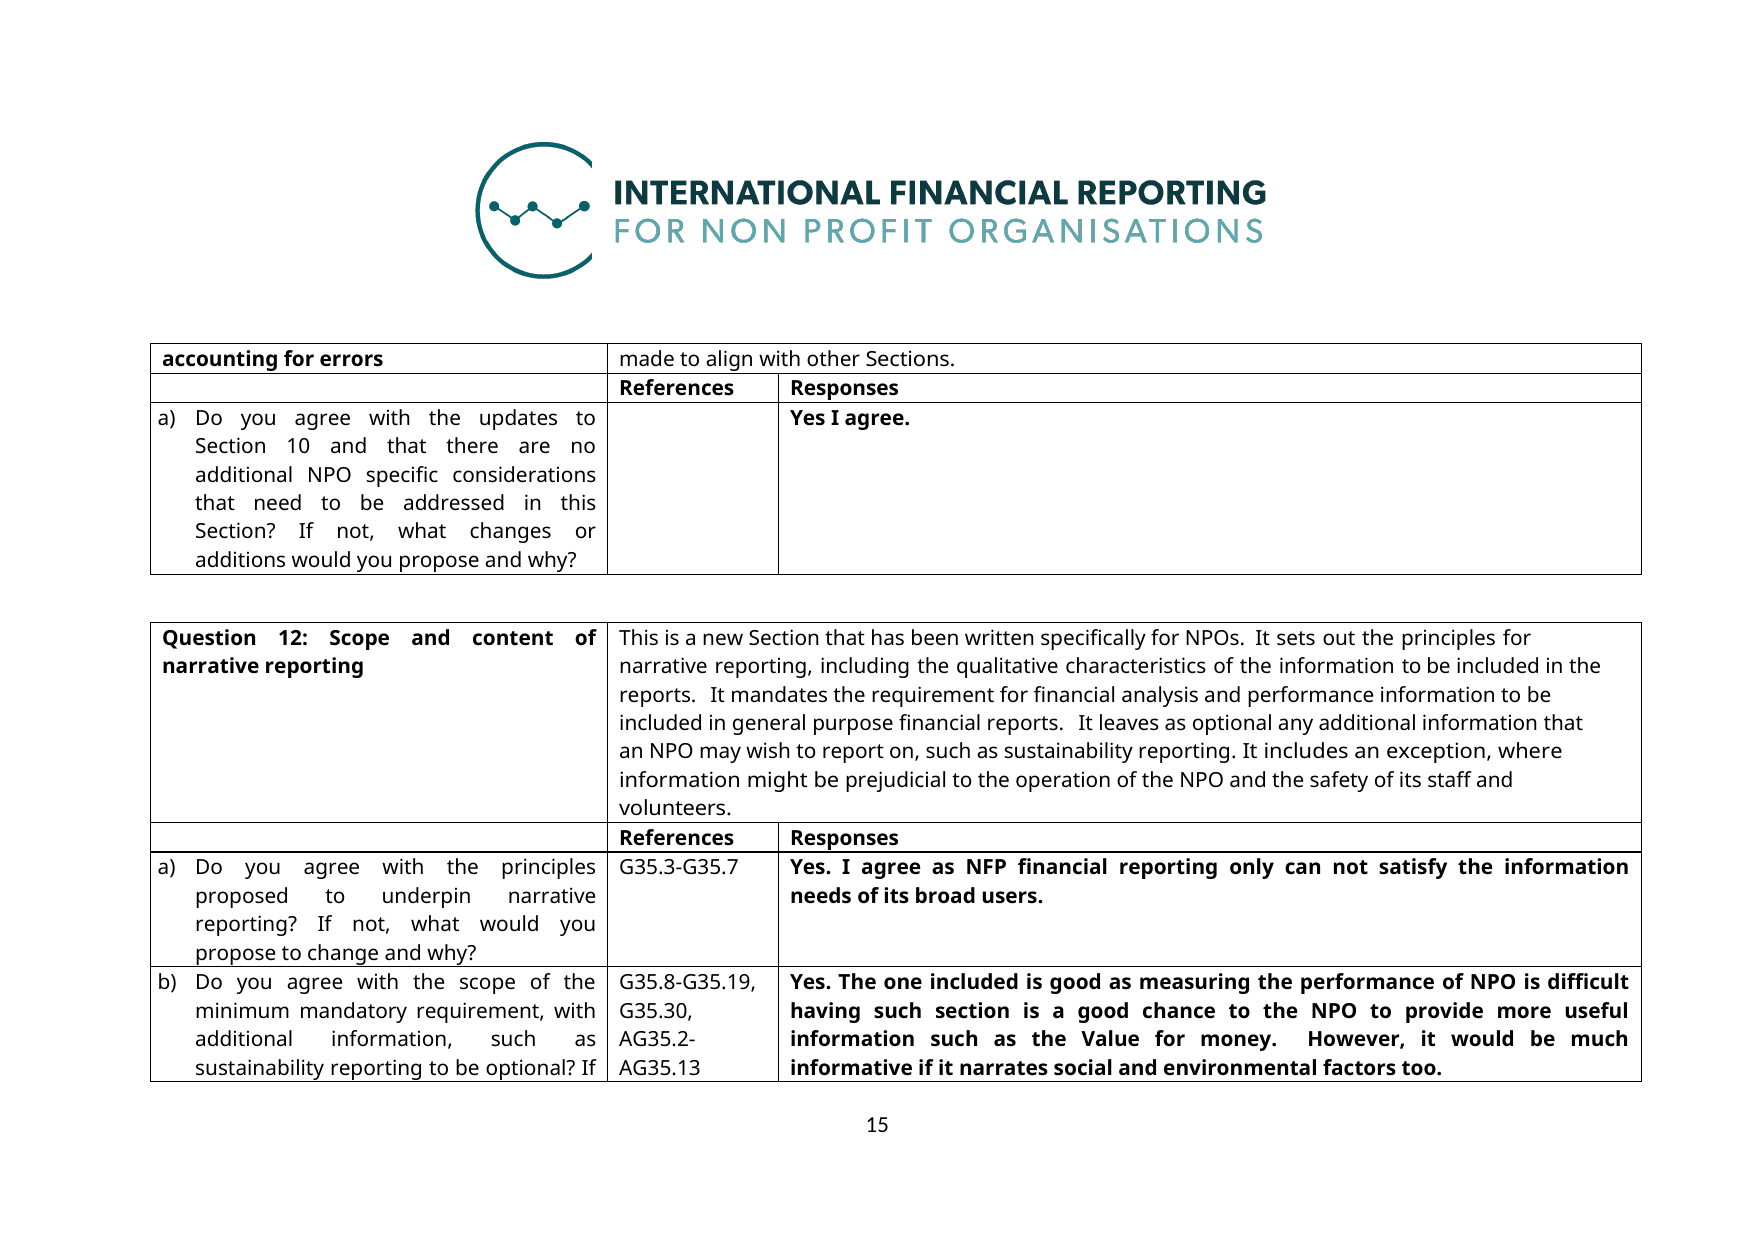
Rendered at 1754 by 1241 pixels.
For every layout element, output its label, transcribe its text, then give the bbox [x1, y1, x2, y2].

table_cell [608, 403, 778, 573]
table_cell Do you agree with the updates to Section 10 and that there are no additional NPO specific considerations that need to be addressed in this Section? If not, what changes or additions would you propose and why? [151, 403, 607, 573]
table_header This is a new Section that has been written specifically for NPOs. It sets out the principles for narrative reporting, including the qualitative characteristics of the information to be included in the reports. It mandates the requirement for financial analysis and performance information to be included in general purpose financial reports. It leaves as optional any additional information that an NPO may wish to report on, such as sustainability reporting. It includes an exception, where information might be prejudicial to the operation of the NPO and the safety of its staff and volunteers. [608, 623, 1641, 822]
picture [431, 73, 1324, 343]
table_header Question 12: Scope and content of narrative reporting [151, 623, 607, 822]
table_cell G35.8-G35.19, G35.30, AG35.2-AG35.13 [608, 967, 778, 1081]
table_cell [151, 823, 607, 851]
table_cell Responses [779, 374, 1641, 402]
table_header Question 11: Approach to accounting policies, construction of estimates and accounting for errors [151, 344, 607, 372]
table_cell [151, 374, 607, 402]
table_cell G35.3-G35.7 [608, 853, 778, 966]
table_cell References [608, 823, 778, 851]
table_cell Yes I agree. [779, 403, 1641, 573]
table_cell Responses [779, 823, 1641, 851]
table_cell Do you agree with the principles proposed to underpin narrative reporting? If not, what would you propose to change and why? [151, 853, 607, 966]
table_cell References [608, 374, 778, 402]
table_cell Yes. I agree as NFP financial reporting only can not satisfy the information needs of its broad users. [779, 853, 1641, 966]
